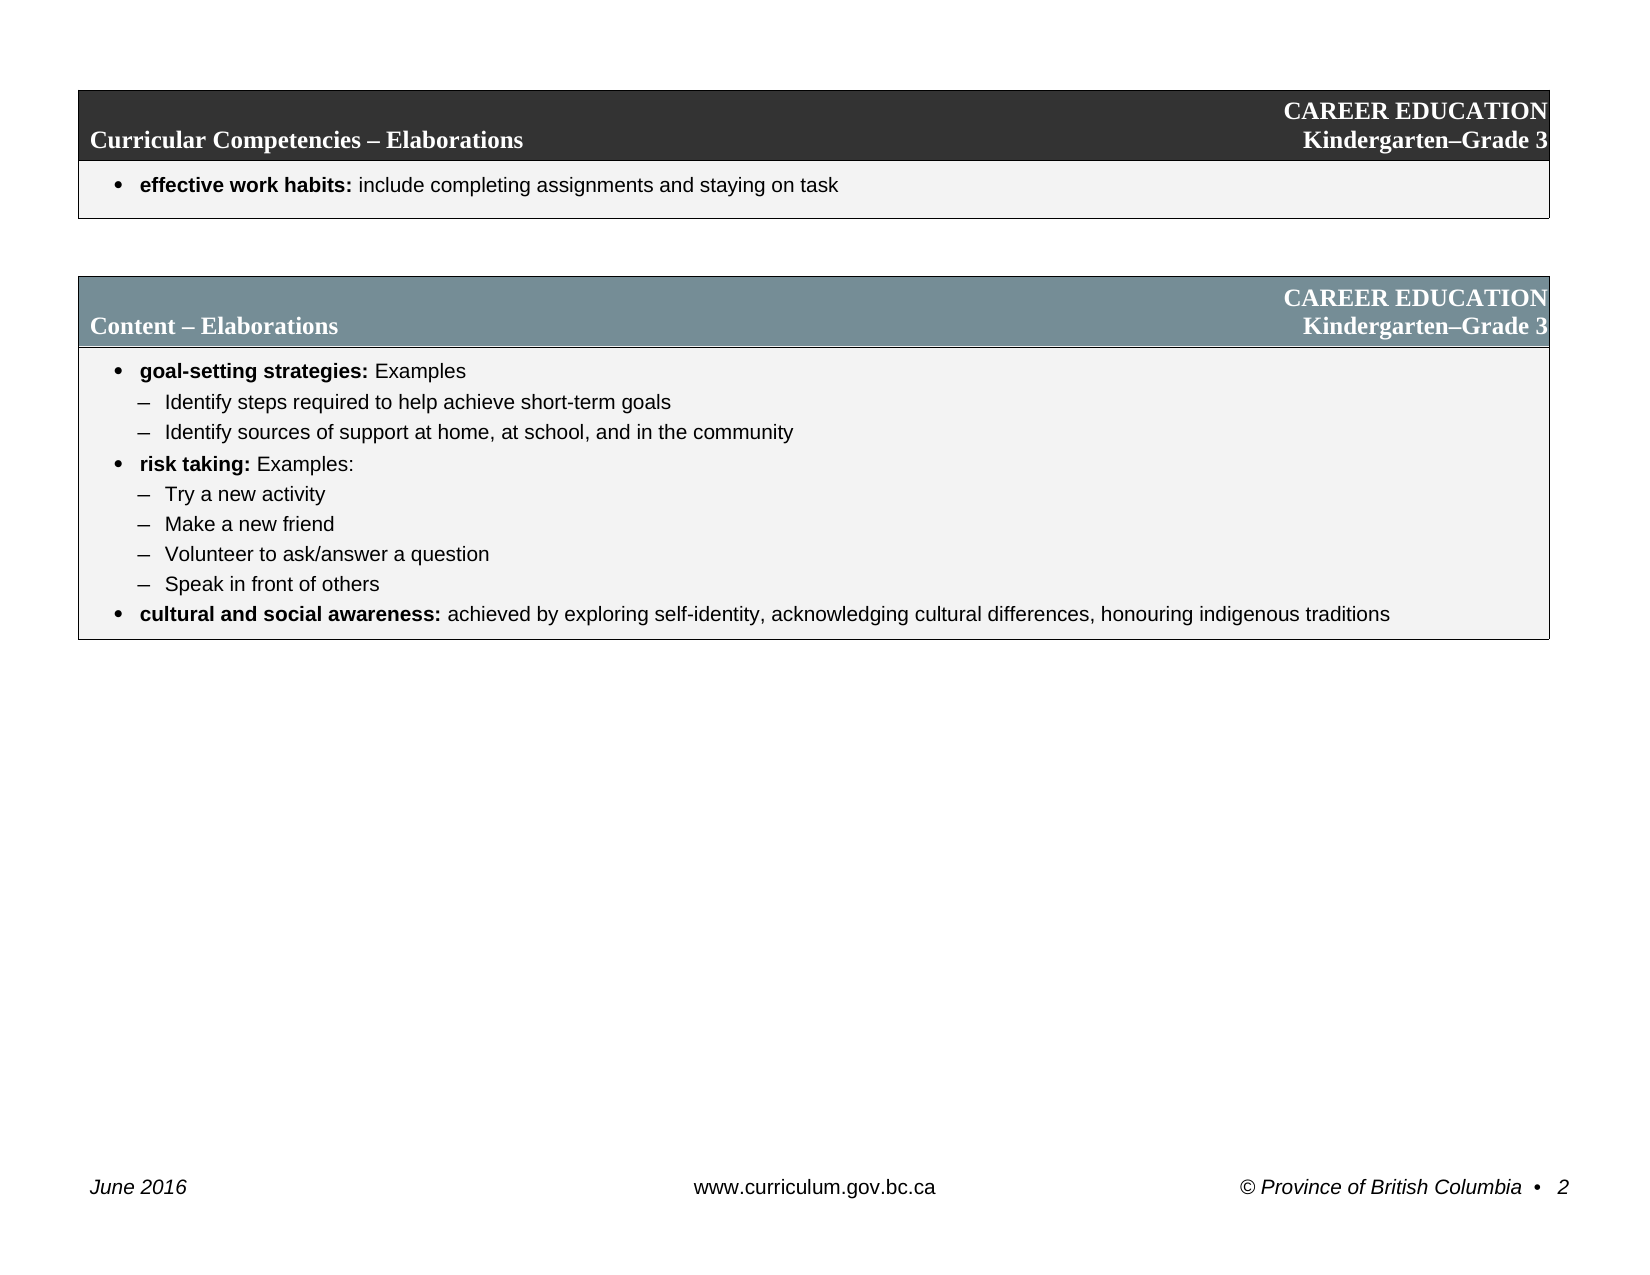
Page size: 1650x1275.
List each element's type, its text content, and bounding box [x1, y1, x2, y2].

table_header CAREER EDUCATION Content – Elaborations Kindergarten–Grade 3 [79, 277, 1549, 346]
table_cell goal-setting strategies: Examples Identify steps required to help achieve short-term goals Identify sources of support at home, at school, and in the community risk taking: Examples: Try a new activity Make a new friend Volunteer to ask/answer a question Speak in front of others cultural and social awareness: achieved by exploring self-identity, acknowledging cultural differences, honouring indigenous traditions [79, 348, 1549, 639]
table_header CAREER EDUCATION Curricular Competencies – Elaborations Kindergarten–Grade 3 [79, 91, 1549, 160]
table_cell effective work habits: include completing assignments and staying on task [79, 161, 1549, 218]
